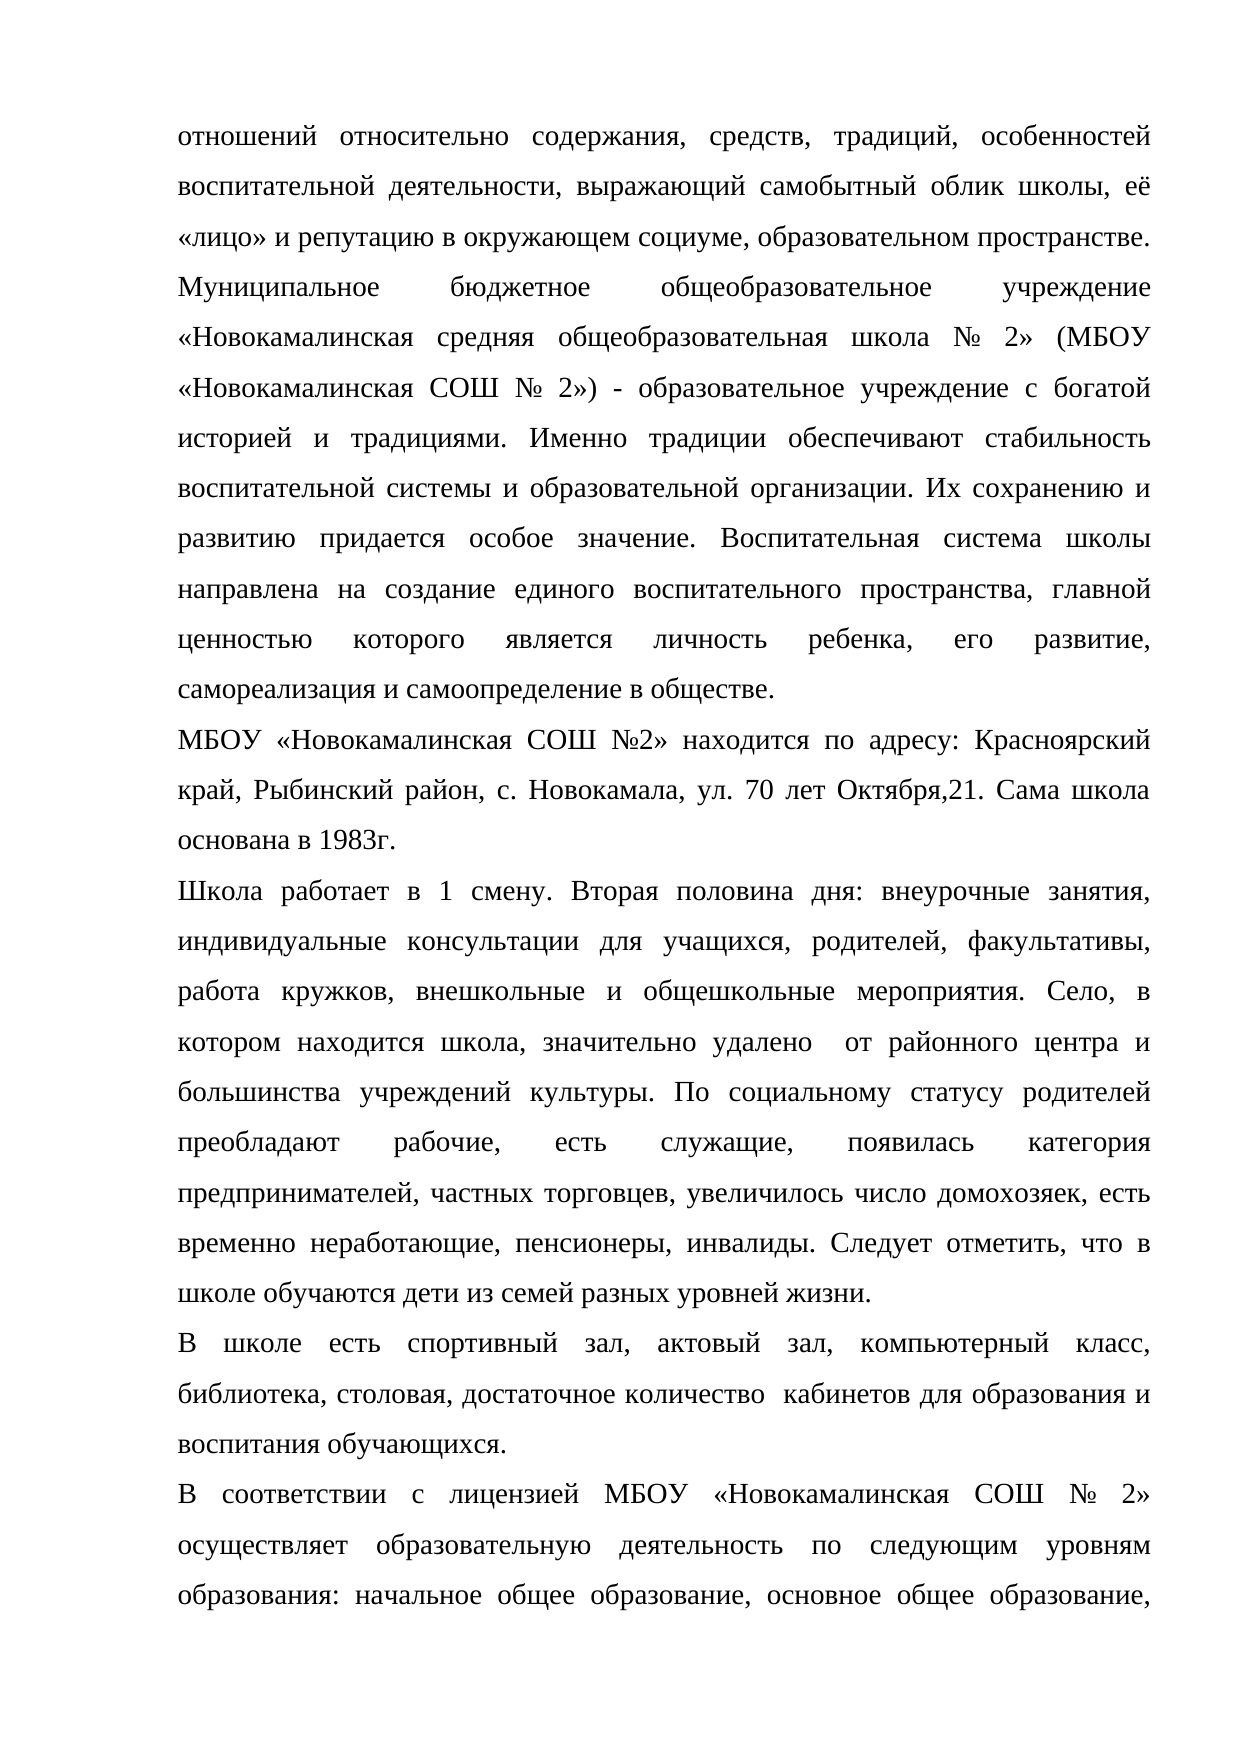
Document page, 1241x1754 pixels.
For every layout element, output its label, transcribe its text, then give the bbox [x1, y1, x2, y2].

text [177, 118, 1152, 705]
text В школе есть спортивный зал, актовый зал, компьютерный класс, библиотека, столовая, достаточное количество кабинетов для образования и воспитания обучающихся. [177, 1326, 1152, 1460]
text МБОУ «Новокамалинская СОШ №2» находится по адресу: Красноярский край, Рыбинский район, с. Новокамала, ул. 70 лет Октября,21. Сама школа основана в 1983г. [177, 722, 1152, 856]
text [177, 1477, 1152, 1611]
text Школа работает в 1 смену. Вторая половина дня: внеурочные занятия, индивидуальные консультации для учащихся, родителей, факультативы, работа кружков, внешкольные и общешкольные мероприятия. Село, в котором находится школа, значительно удалено от районного центра и большинства учреждений культуры. По социальному статусу родителей преобладают рабочие, есть служащие, появилась категория предпринимателей, частных торговцев, увеличилось число домохозяек, есть временно неработающие, пенсионеры, инвалиды. Следует отметить, что в школе обучаются дети из семей разных уровней жизни. [177, 873, 1152, 1309]
